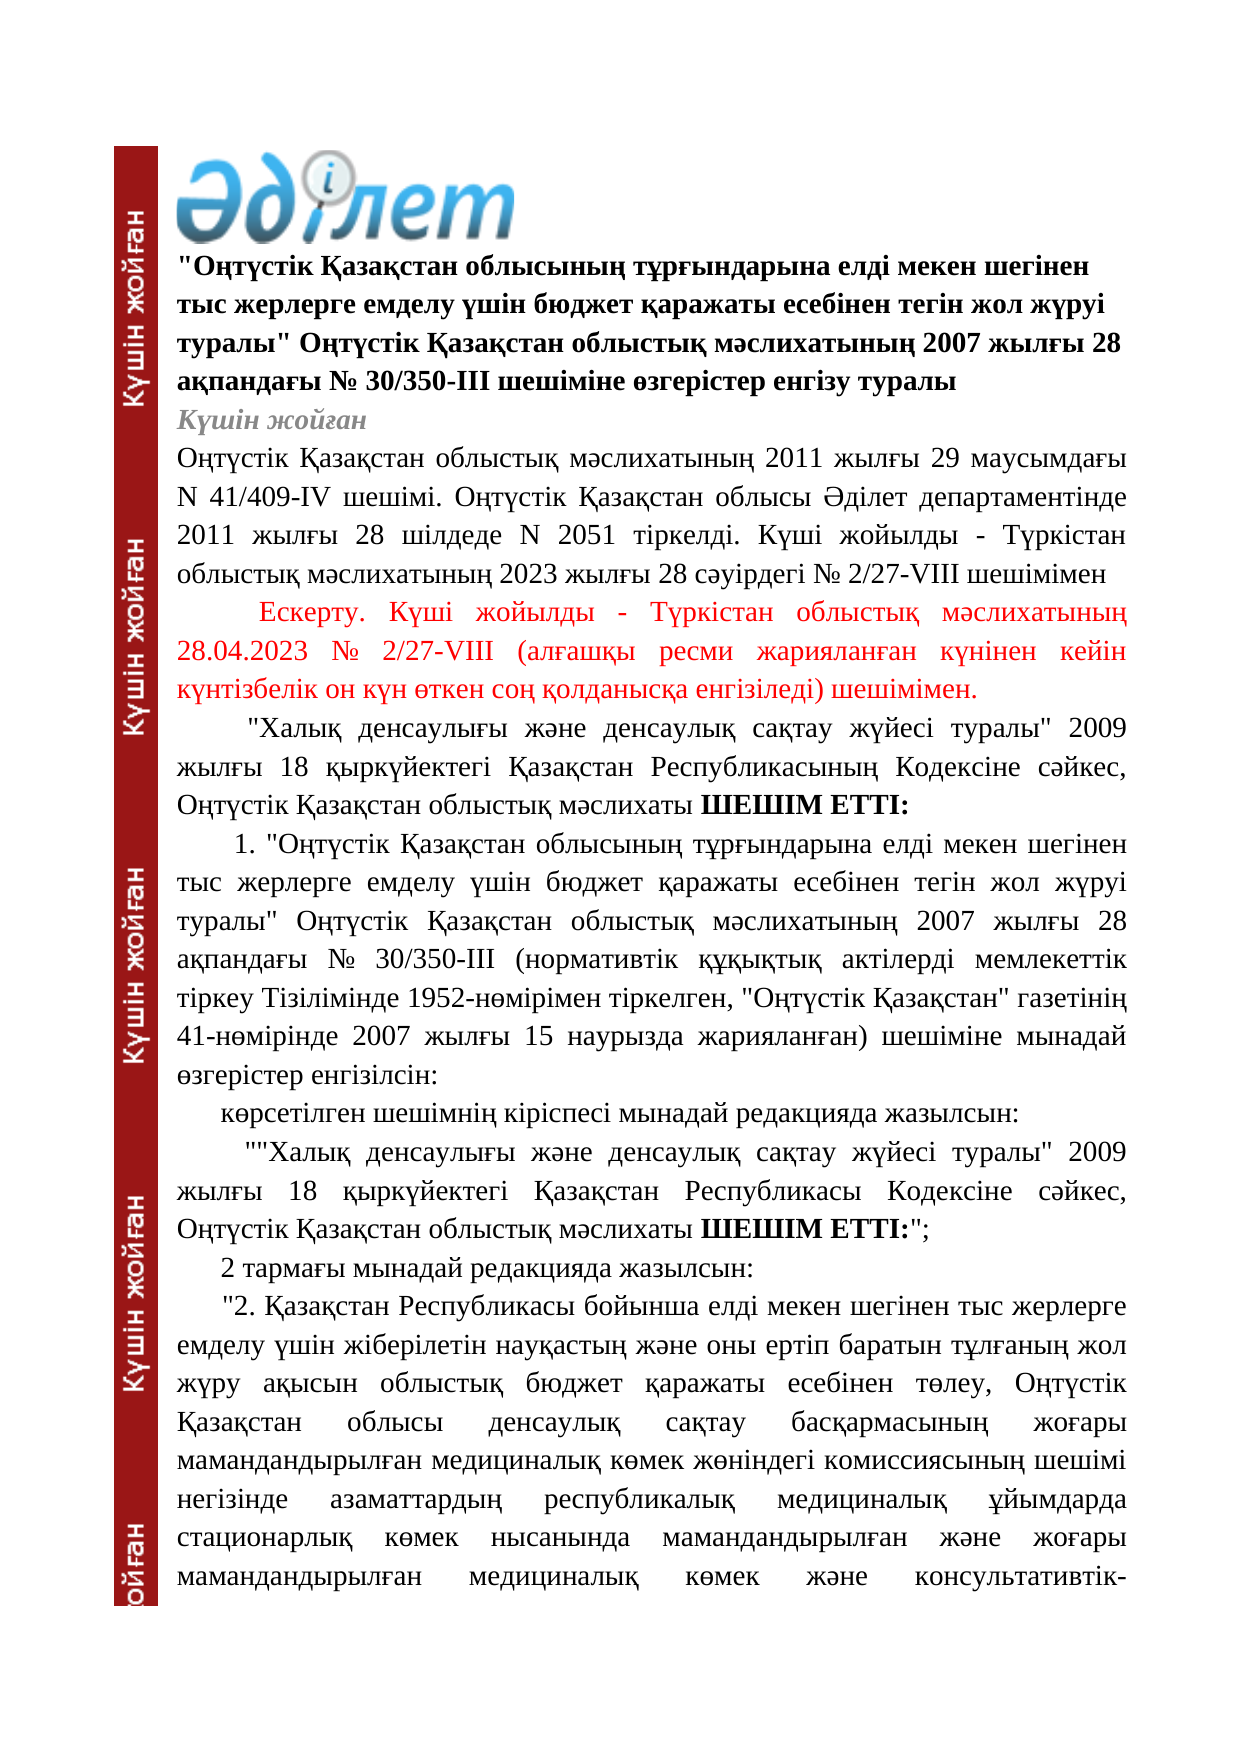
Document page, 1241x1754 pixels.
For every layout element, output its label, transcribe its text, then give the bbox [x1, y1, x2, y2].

text Оңтүстік Қазақстан облыстық мәслихатының 2011 жылғы 29 маусымдағы N 41/409-IV шешімі. Оңтүстік Қазақстан облысы Әділет департаментінде 2011 жылғы 28 шілдеде N 2051 тіркелді. Күші жойылды - Түркістан облыстық мәслихатының 2023 жылғы 28 сәуірдегі № 2/27-VIII шешімімен [112, 440, 1128, 589]
picture [114, 1592, 158, 1606]
picture [114, 1091, 158, 1096]
picture [114, 821, 158, 826]
text 1. "Оңтүстік Қазақстан облысының тұрғындарына елді мекен шегінен тыс жерлерге емделу үшін бюджет қаражаты есебінен тегін жол жүруі туралы" Оңтүстік Қазақстан облыстық мәслихатының 2007 жылғы 28 ақпандағы № 30/350-III (нормативтік құқықтық актілерді мемлекеттік тіркеу Тізілімінде 1952-нөмірімен тіркелген, "Оңтүстік Қазақстан" газетінің 41-нөмірінде 2007 жылғы 15 наурызда жарияланған) шешіміне мынадай өзгерістер енгізілсін: [112, 826, 1128, 1091]
picture [114, 589, 158, 594]
picture [114, 1283, 158, 1288]
picture [114, 146, 158, 248]
text Ескерту. Күші жойылды - Түркістан облыстық мәслихатының 28.04.2023 № 2/27-VIII (алғашқы ресми жарияланған күнінен кейін күнтізбелік он күн өткен соң қолданысқа енгізіледі) шешімімен. [112, 594, 1128, 705]
text ""Халық денсаулығы және денсаулық сақтау жүйесі туралы" 2009 жылғы 18 қыркүйектегі Қазақстан Республикасы Кодексіне сәйкес, Оңтүстік Қазақстан облыстық мәслихаты ШЕШІМ ЕТТІ:"; [112, 1134, 1128, 1245]
picture [114, 435, 158, 440]
picture [114, 705, 158, 710]
picture [114, 397, 158, 402]
text 2 тармағы мынадай редакцияда жазылсын: [112, 1250, 1128, 1283]
text Күшін жойған [112, 402, 1128, 435]
text "Халық денсаулығы және денсаулық сақтау жүйесі туралы" 2009 жылғы 18 қыркүйектегі Қазақстан Республикасының Кодексіне сәйкес, Оңтүстік Қазақстан облыстық мәслихаты ШЕШІМ ЕТТІ: [112, 710, 1128, 821]
text "Оңтүстік Қазақстан облысының тұрғындарына елді мекен шегінен тыс жерлерге емделу үшін бюджет қаражаты есебінен тегін жол жүруі туралы" Оңтүстік Қазақстан облыстық мәслихатының 2007 жылғы 28 ақпандағы № 30/350-III шешіміне өзгерістер енгізу туралы [112, 248, 1128, 397]
text көрсетілген шешімнің кіріспесі мынадай редакцияда жазылсын: [112, 1096, 1128, 1129]
picture [114, 1245, 158, 1250]
picture [114, 1129, 158, 1134]
picture [176, 150, 515, 244]
